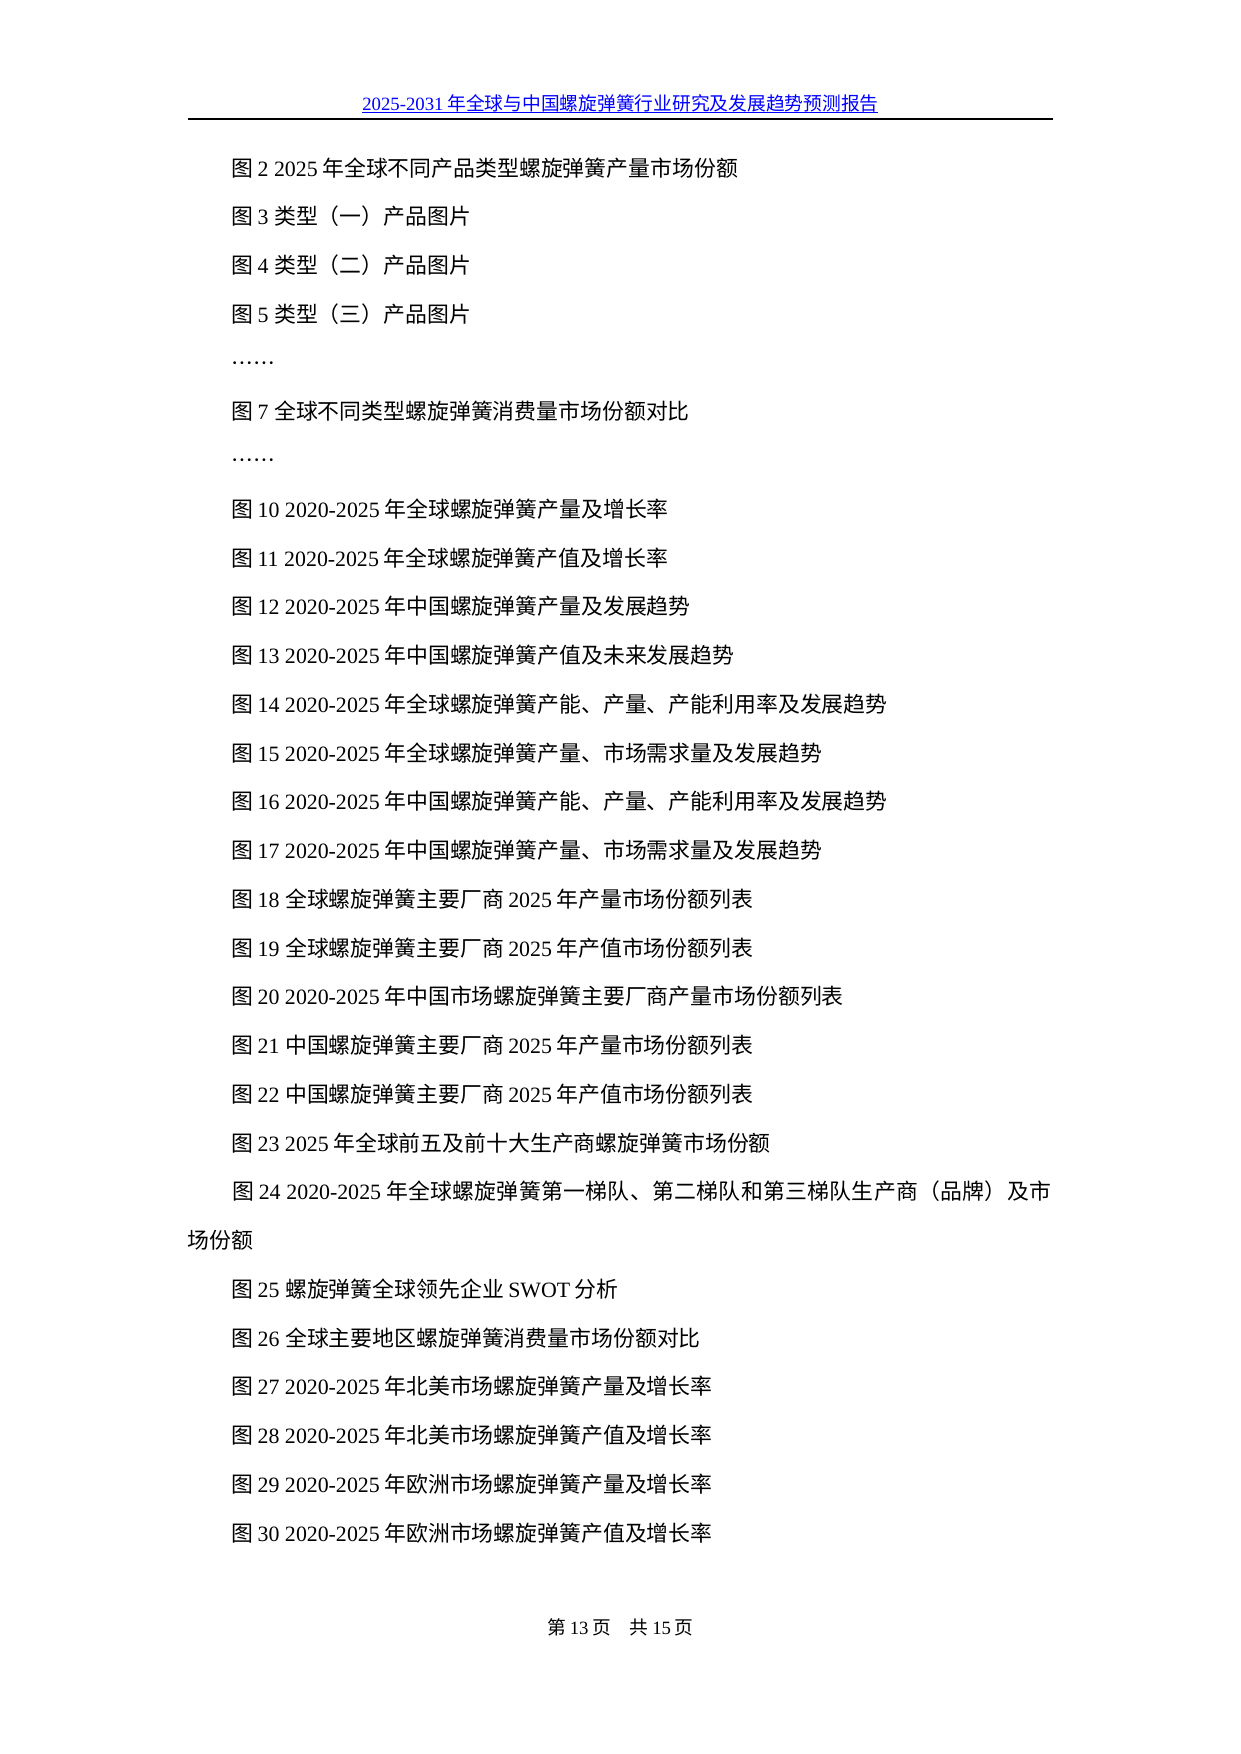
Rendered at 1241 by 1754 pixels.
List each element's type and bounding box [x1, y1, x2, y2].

text [187, 150, 1053, 1548]
